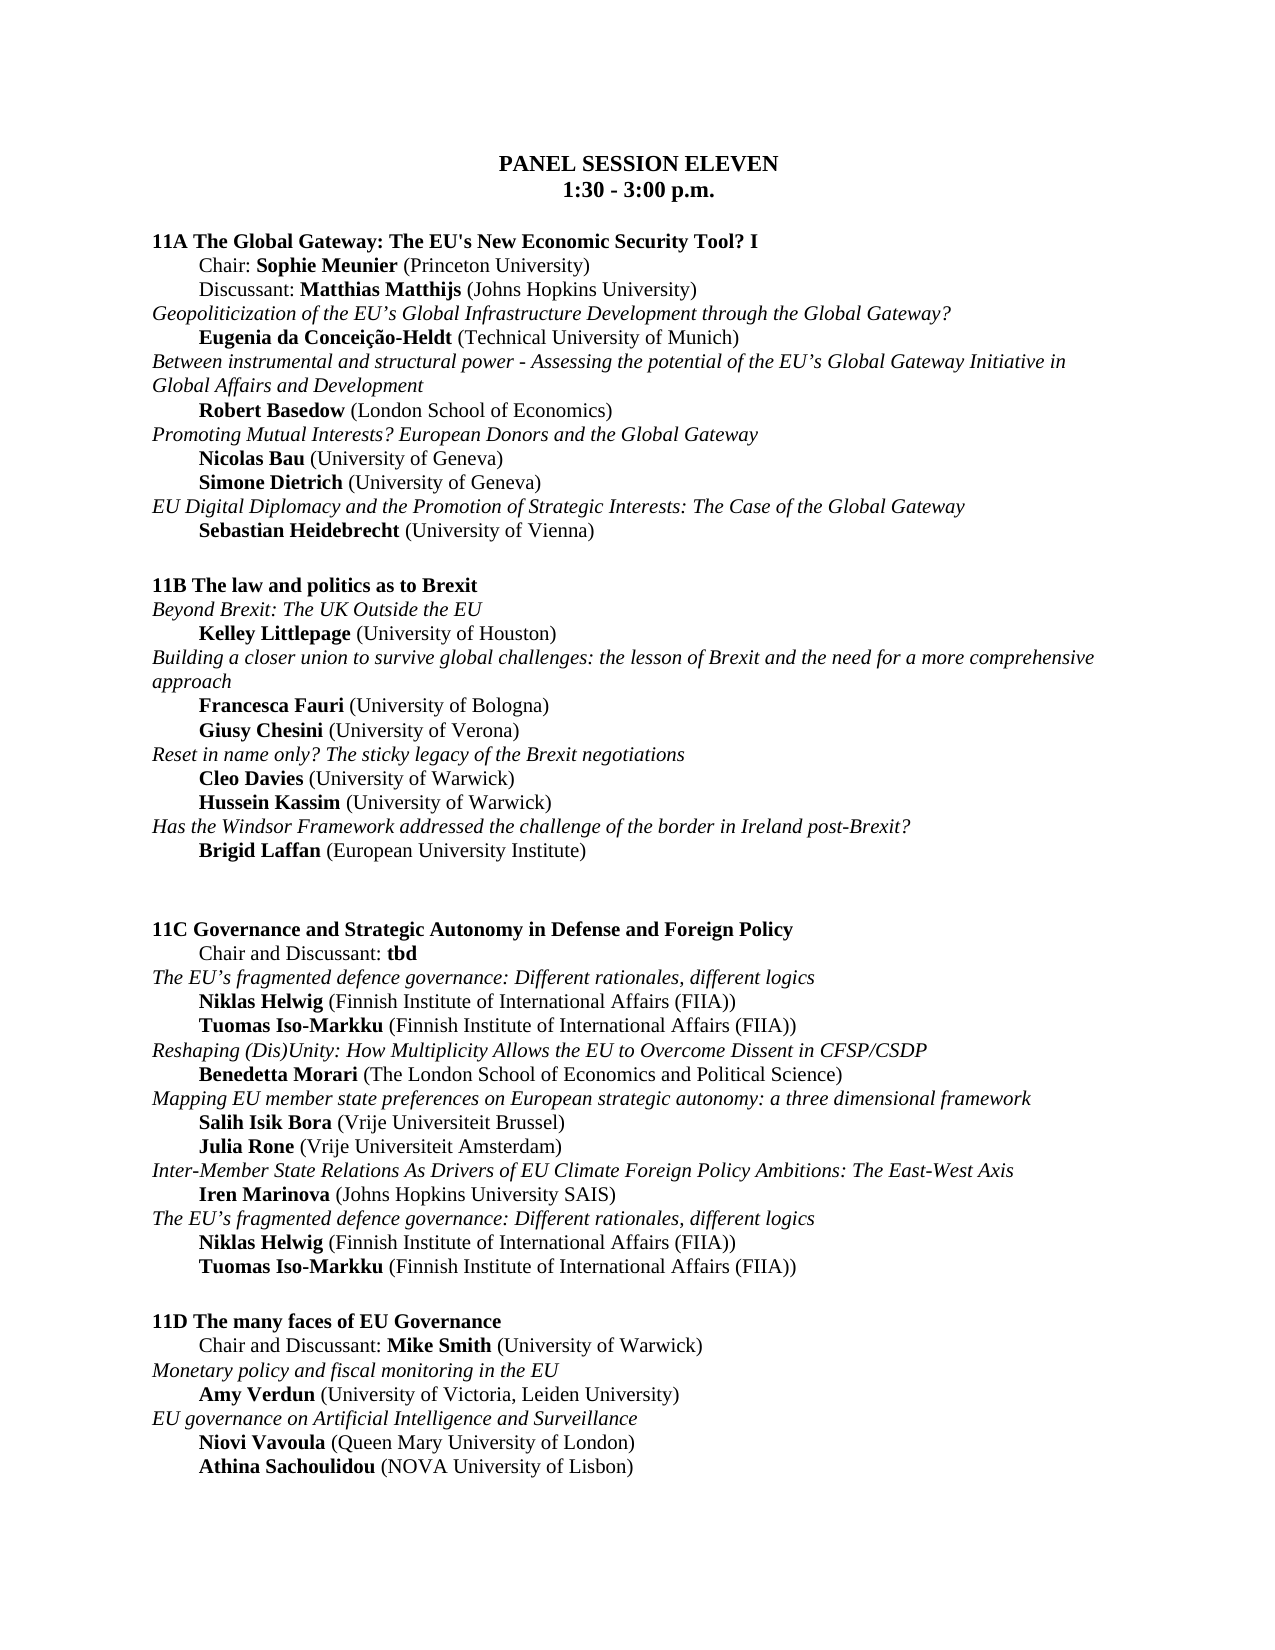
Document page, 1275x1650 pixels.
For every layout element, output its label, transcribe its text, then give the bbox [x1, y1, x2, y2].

text Inter-Member State Relations As Drivers of EU Climate Foreign Policy Ambitions: The East-West Axis Iren Marinova (Johns Hopkins University SAIS) [152, 1158, 1125, 1206]
text 11C Governance and Strategic Autonomy in Defense and Foreign Policy Chair and Discussant: tbd [152, 917, 1125, 965]
text The EU’s fragmented defence governance: Different rationales, different logics Niklas Helwig (Finnish Institute of International Affairs (FIIA)) Tuomas Iso-Markku (Finnish Institute of International Affairs (FIIA)) [152, 965, 1125, 1037]
text Beyond Brexit: The UK Outside the EU Kelley Littlepage (University of Houston) [152, 597, 1125, 645]
text Reset in name only? The sticky legacy of the Brexit negotiations Cleo Davies (University of Warwick) Hussein Kassim (University of Warwick) [152, 742, 1125, 814]
text Reshaping (Dis)Unity: How Multiplicity Allows the EU to Overcome Dissent in CFSP/CSDP Benedetta Morari (The London School of Economics and Political Science) [152, 1037, 1125, 1086]
text EU governance on Artificial Intelligence and Surveillance Niovi Vavoula (Queen Mary University of London) Athina Sachoulidou (NOVA University of Lisbon) [152, 1406, 1125, 1478]
text PANEL SESSION ELEVEN 1:30 - 3:00 p.m. [152, 150, 1125, 203]
text Has the Windsor Framework addressed the challenge of the border in Ireland post-Brexit? Brigid Laffan (European University Institute) [152, 814, 1125, 862]
text EU Digital Diplomacy and the Promotion of Strategic Interests: The Case of the Global Gateway Sebastian Heidebrecht (University of Vienna) [152, 494, 1125, 542]
text Mapping EU member state preferences on European strategic autonomy: a three dimensional framework Salih Isik Bora (Vrije Universiteit Brussel) Julia Rone (Vrije Universiteit Amsterdam) [152, 1086, 1125, 1158]
text Between instrumental and structural power - Assessing the potential of the EU’s Global Gateway Initiative in Global Affairs and Development Robert Basedow (London School of Economics) [152, 349, 1125, 422]
text The EU’s fragmented defence governance: Different rationales, different logics Niklas Helwig (Finnish Institute of International Affairs (FIIA)) Tuomas Iso-Markku (Finnish Institute of International Affairs (FIIA)) [152, 1206, 1125, 1278]
text 11D The many faces of EU Governance Chair and Discussant: Mike Smith (University of Warwick) [152, 1309, 1125, 1357]
text 11A The Global Gateway: The EU's New Economic Security Tool? I Chair: Sophie Meunier (Princeton University) Discussant: Matthias Matthijs (Johns Hopkins University) [152, 229, 1125, 301]
text Geopoliticization of the EU’s Global Infrastructure Development through the Global Gateway? Eugenia da Conceição-Heldt (Technical University of Munich) [152, 301, 1125, 349]
text 11B The law and politics as to Brexit [152, 573, 1125, 597]
text Building a closer union to survive global challenges: the lesson of Brexit and the need for a more comprehensive approach Francesca Fauri (University of Bologna) Giusy Chesini (University of Verona) [152, 645, 1125, 742]
text Monetary policy and fiscal monitoring in the EU Amy Verdun (University of Victoria, Leiden University) [152, 1357, 1125, 1406]
text Promoting Mutual Interests? European Donors and the Global Gateway Nicolas Bau (University of Geneva) Simone Dietrich (University of Geneva) [152, 422, 1125, 494]
